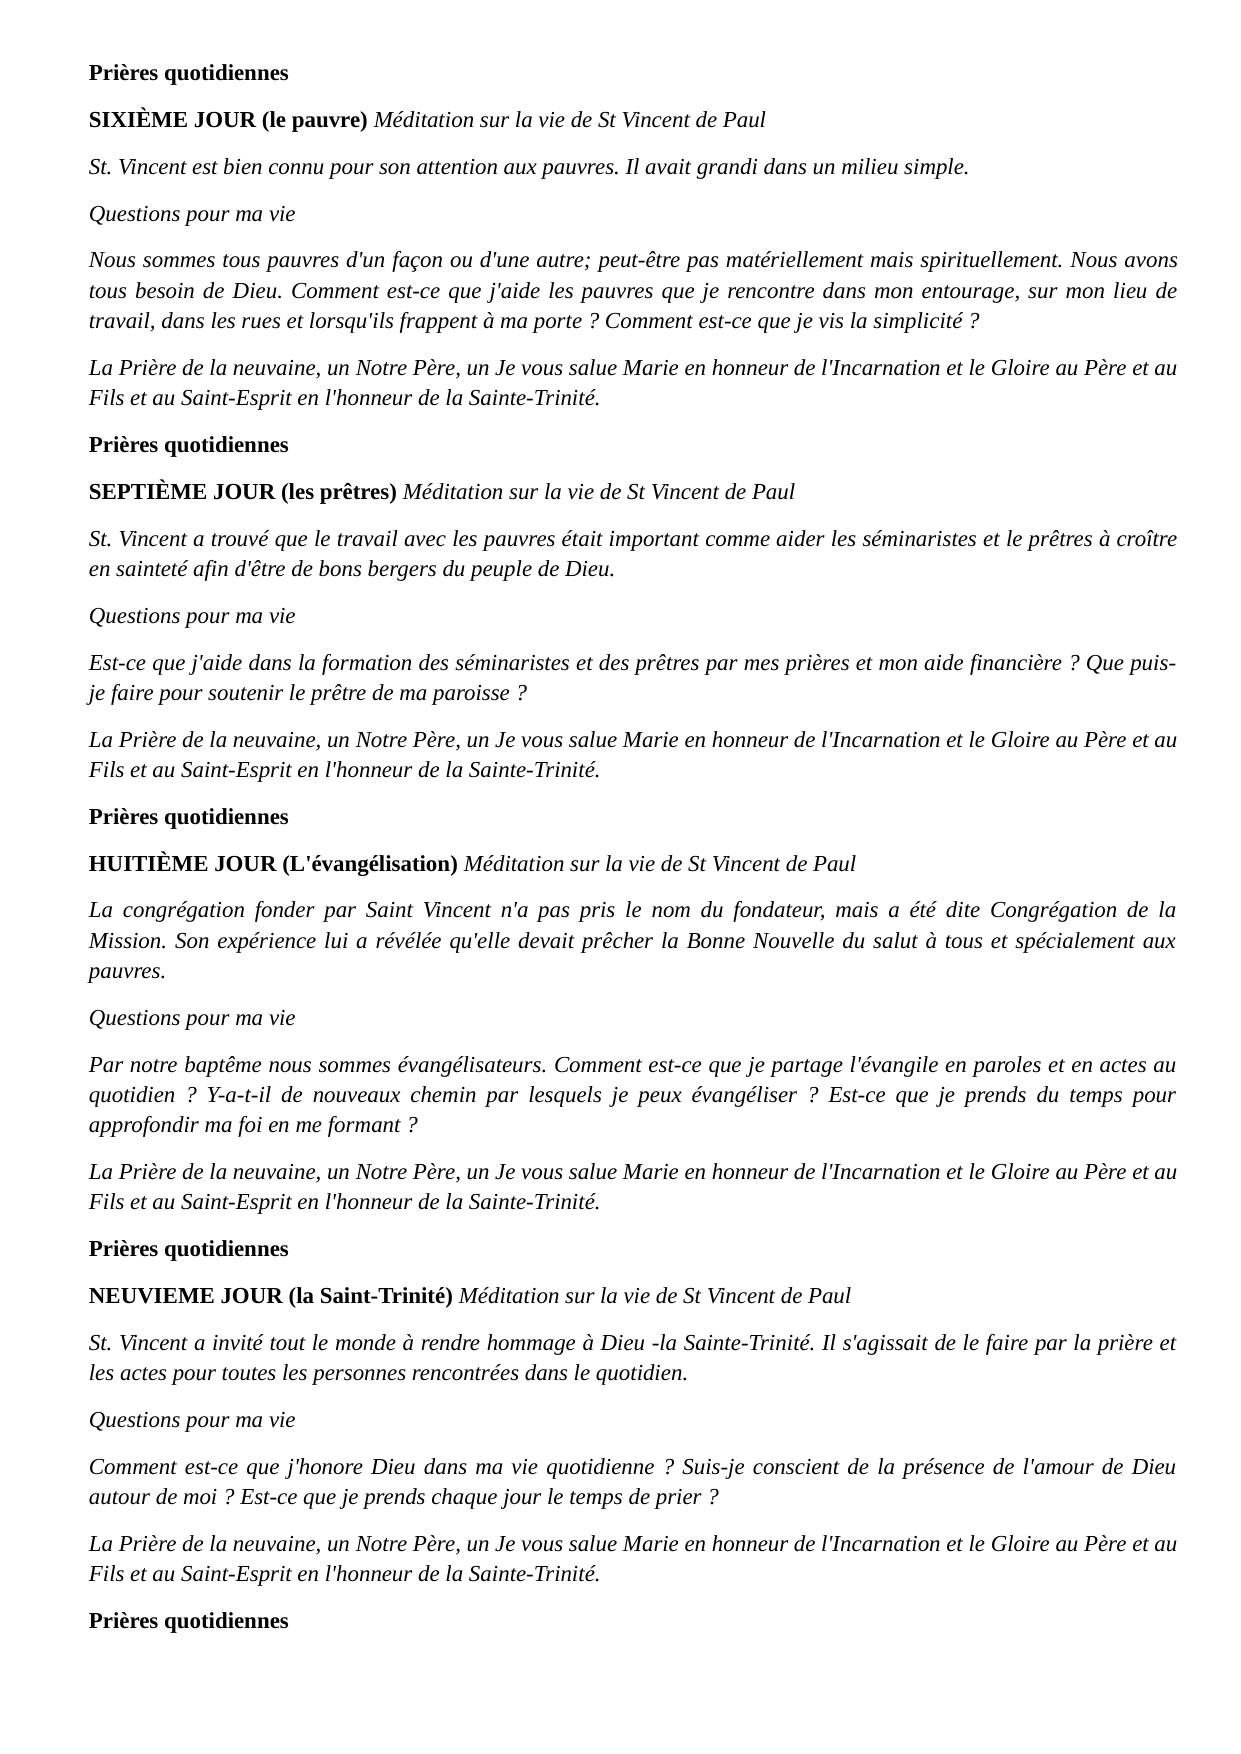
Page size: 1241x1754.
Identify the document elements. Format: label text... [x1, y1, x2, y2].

text St. Vincent a invité tout le monde à rendre hommage à Dieu -la Sainte-Trinité. Il s'agissait de le faire par la prière et les actes pour toutes les personnes rencontrées dans le quotidien. [89, 1329, 1181, 1385]
text La congrégation fonder par Saint Vincent n'a pas pris le nom du fondateur, mais a été dite Congrégation de la Mission. Son expérience lui a révélée qu'elle devait prêcher la Bonne Nouvelle du salut à tous et spécialement aux pauvres. [89, 897, 1181, 983]
text Prières quotidiennes [89, 431, 1181, 457]
text NEUVIEME JOUR (la Saint-Trinité) Méditation sur la vie de St Vincent de Paul [89, 1282, 1181, 1308]
text Est-ce que j'aide dans la formation des séminaristes et des prêtres par mes prières et mon aide financière ? Que puis-je faire pour soutenir le prêtre de ma paroisse ? [89, 649, 1181, 705]
text Prières quotidiennes [89, 803, 1181, 829]
text Par notre baptême nous sommes évangélisateurs. Comment est-ce que je partage l'évangile en paroles et en actes au quotidien ? Y-a-t-il de nouveaux chemin par lesquels je peux évangéliser ? Est-ce que je prends du temps pour approfondir ma foi en me formant ? [89, 1051, 1181, 1137]
text Questions pour ma vie [89, 602, 1181, 628]
text Prières quotidiennes [89, 1607, 1181, 1633]
text HUITIÈME JOUR (L'évangélisation) Méditation sur la vie de St Vincent de Paul [89, 850, 1181, 876]
text Questions pour ma vie [89, 1004, 1181, 1030]
text St. Vincent est bien connu pour son attention aux pauvres. Il avait grandi dans un milieu simple. [89, 153, 1181, 179]
text Questions pour ma vie [89, 200, 1181, 226]
text Nous sommes tous pauvres d'un façon ou d'une autre; peut-être pas matériellement mais spirituellement. Nous avons tous besoin de Dieu. Comment est-ce que j'aide les pauvres que je rencontre dans mon entourage, sur mon lieu de travail, dans les rues et lorsqu'ils frappent à ma porte ? Comment est-ce que je vis la simplicité ? [89, 247, 1181, 333]
text Prières quotidiennes [89, 59, 1181, 85]
text Prières quotidiennes [89, 1235, 1181, 1261]
text SEPTIÈME JOUR (les prêtres) Méditation sur la vie de St Vincent de Paul [89, 478, 1181, 504]
text SIXIÈME JOUR (le pauvre) Méditation sur la vie de St Vincent de Paul [89, 106, 1181, 132]
text St. Vincent a trouvé que le travail avec les pauvres était important comme aider les séminaristes et le prêtres à croître en sainteté afin d'être de bons bergers du peuple de Dieu. [89, 525, 1181, 581]
text Comment est-ce que j'honore Dieu dans ma vie quotidienne ? Suis-je conscient de la présence de l'amour de Dieu autour de moi ? Est-ce que je prends chaque jour le temps de prier ? [89, 1453, 1181, 1509]
text Questions pour ma vie [89, 1406, 1181, 1432]
